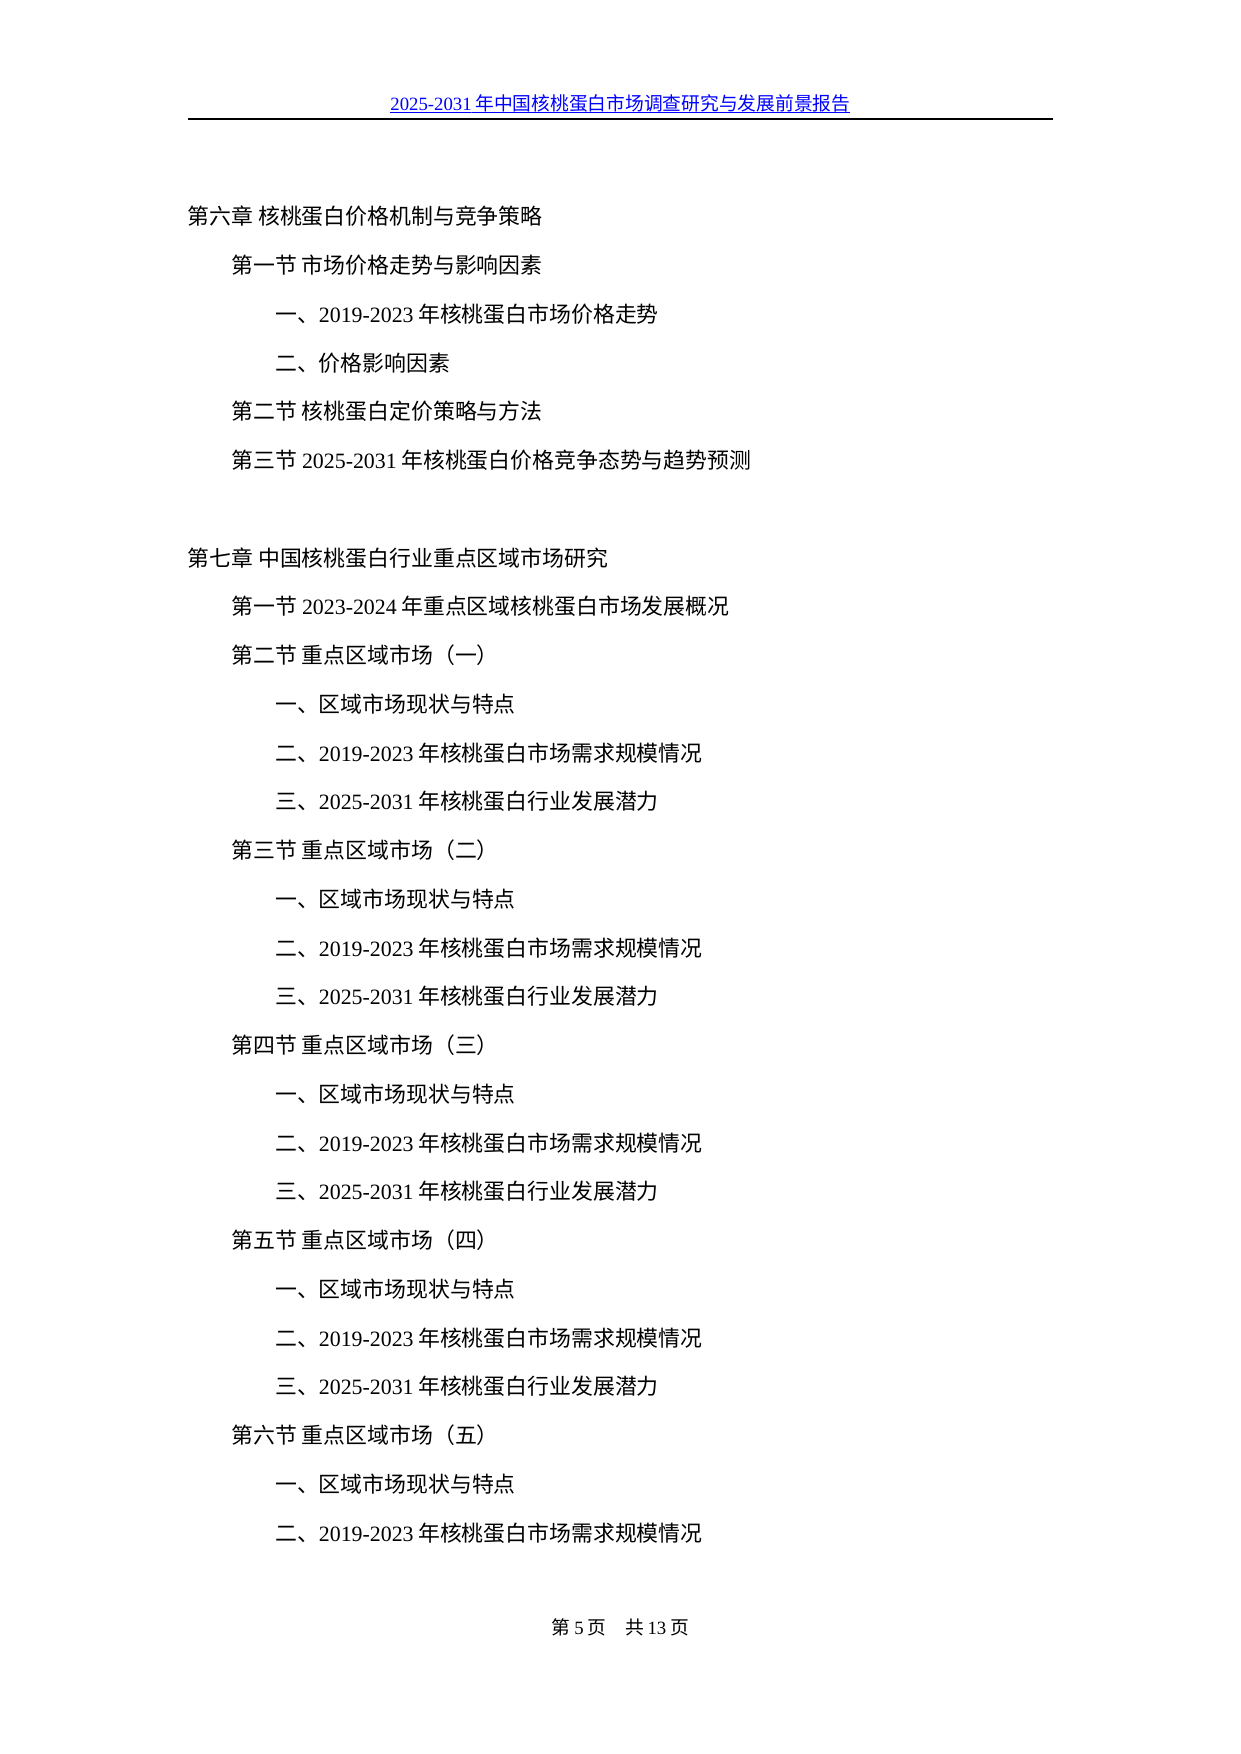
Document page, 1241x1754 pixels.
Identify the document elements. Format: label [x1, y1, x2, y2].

text [187, 150, 1053, 1548]
